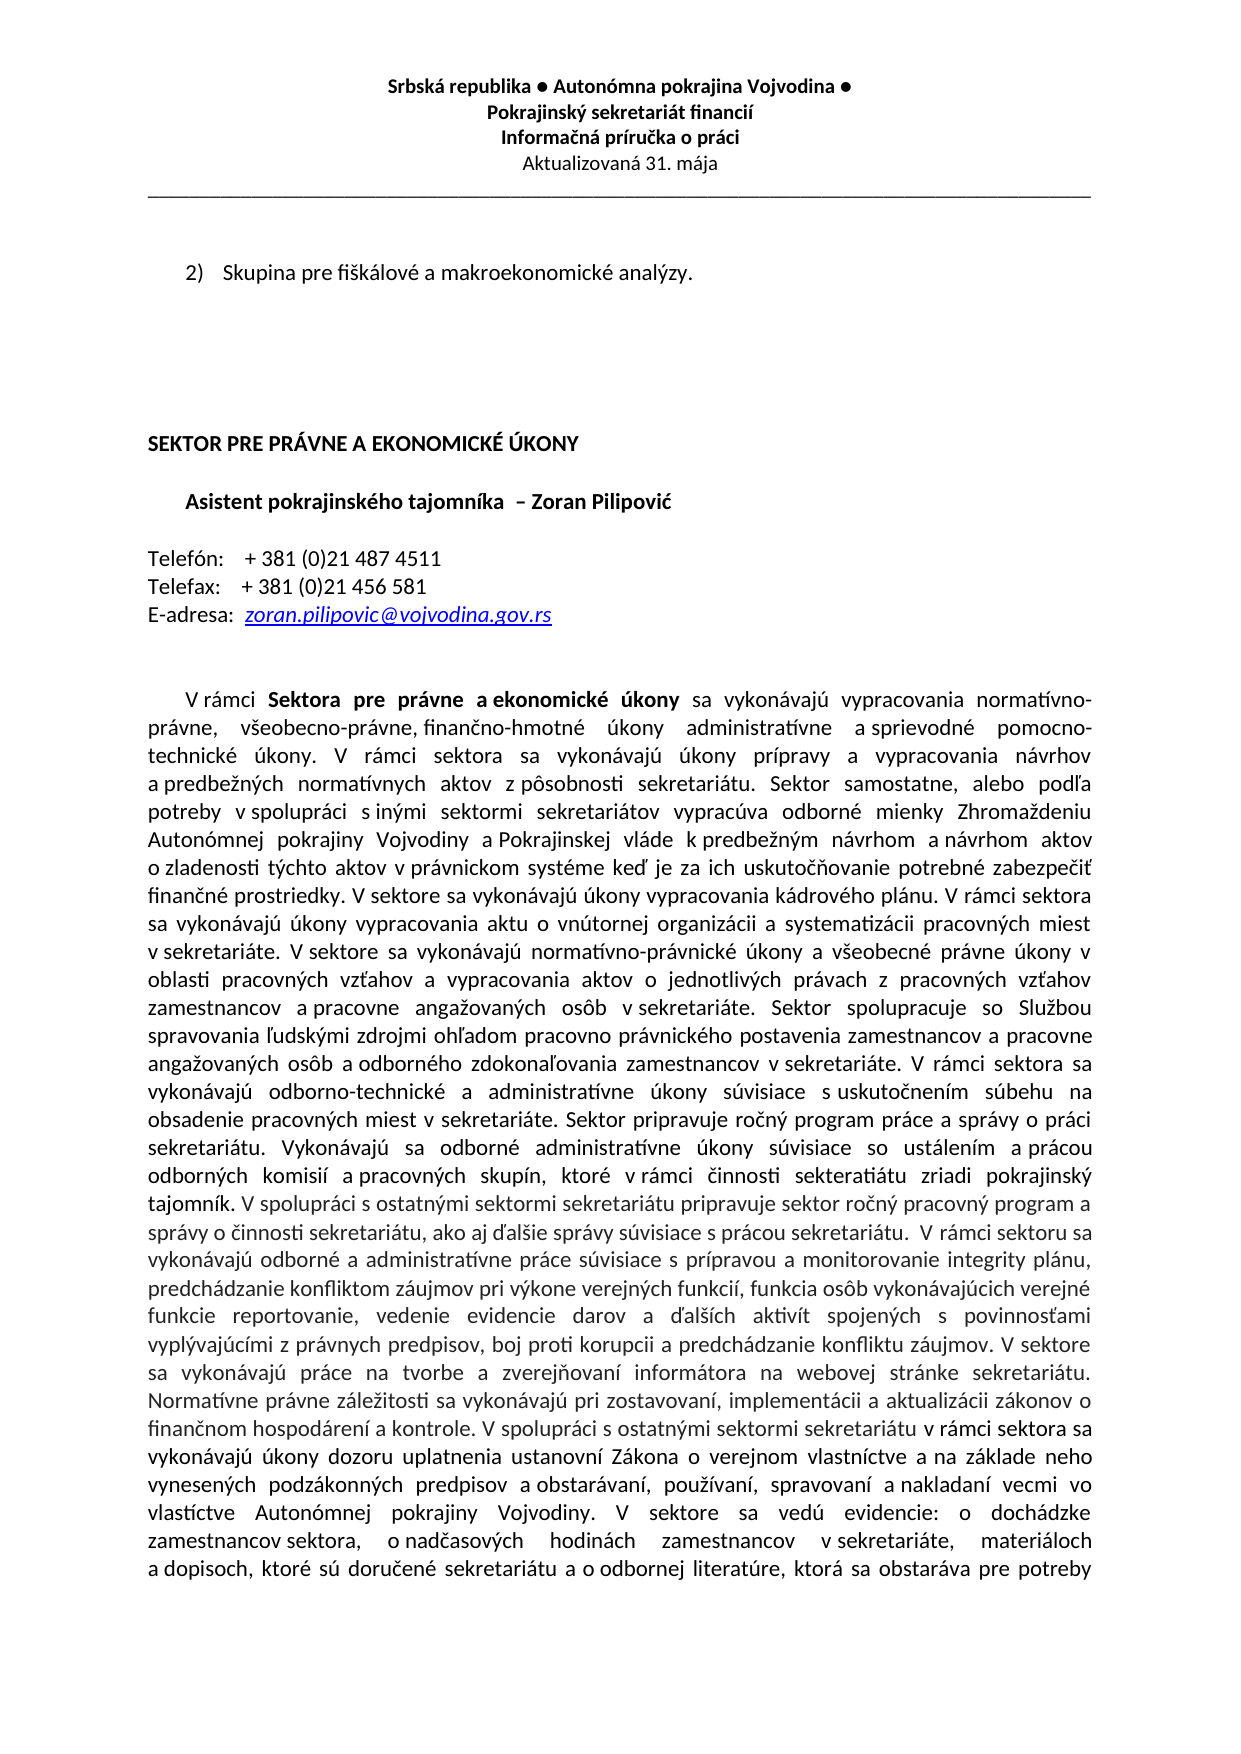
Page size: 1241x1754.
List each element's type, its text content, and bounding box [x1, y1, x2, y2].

text Telefón: + 381 (0)21 487 4511 [148, 544, 1093, 572]
text Telefax: + 381 (0)21 456 581 [148, 572, 1093, 600]
text Asistent pokrajinského tajomníka – Zoran Pilipović [148, 487, 1093, 515]
text E-adresa: zoran.pilipovic@vojvodina.gov.rs [148, 600, 1093, 628]
list Skupina pre fiškálové a makroekonomické analýzy. [185, 258, 1093, 286]
text SEKTOR PRE PRÁVNE A EKONOMICKÉ ÚKONY [148, 429, 1093, 458]
